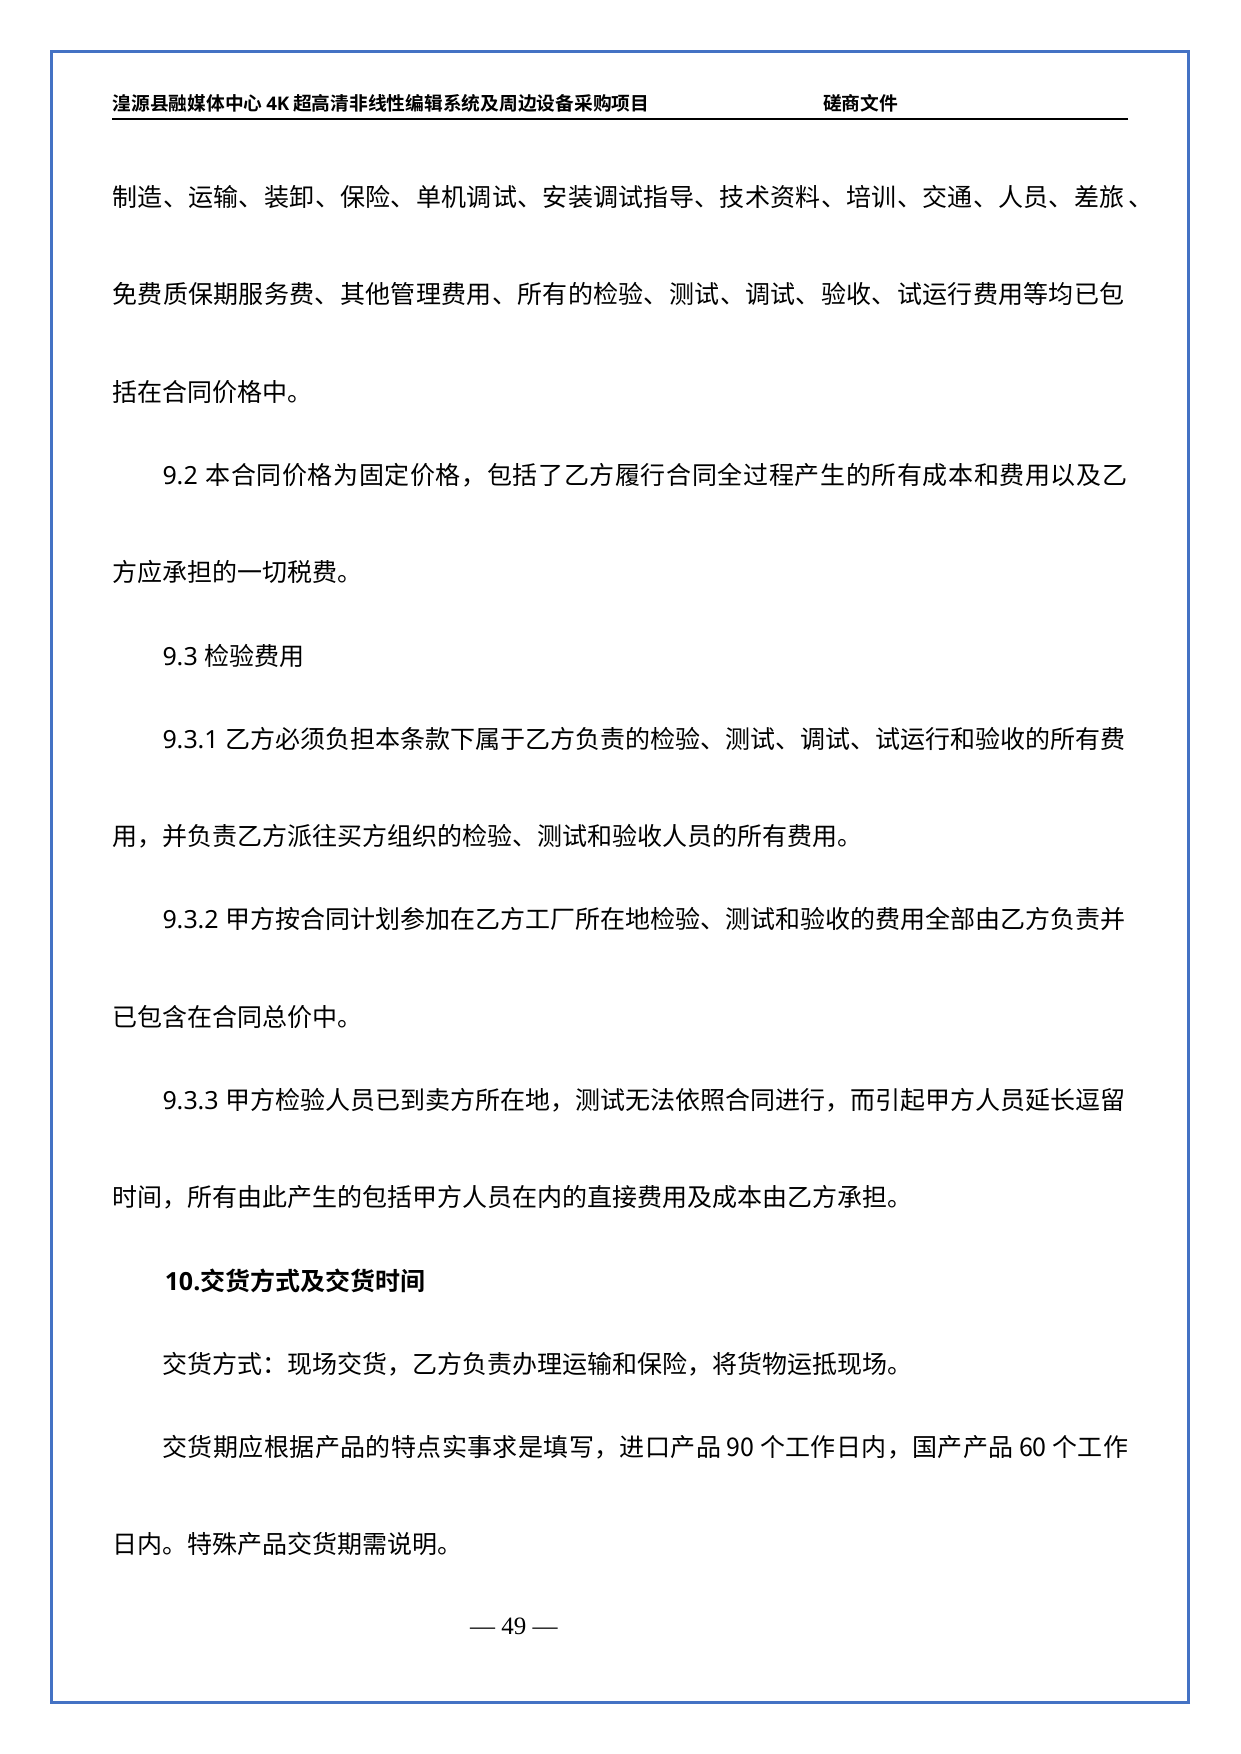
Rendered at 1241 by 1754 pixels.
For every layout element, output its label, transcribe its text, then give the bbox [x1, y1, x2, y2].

list 9.3.3 甲方检验人员已到卖方所在地，测试无法依照合同进行，而引起甲方人员延长逗留时间，所有由此产生的包括甲方人员在内的直接费用及成本由乙方承担。 [112, 1066, 1128, 1228]
text 交货期应根据产品的特点实事求是填写，进口产品90个工作日内，国产产品60个工作日内。特殊产品交货期需说明。 [112, 1413, 1128, 1575]
text 交货方式：现场交货，乙方负责办理运输和保险，将货物运抵现场。 [112, 1330, 1128, 1395]
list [112, 163, 1128, 423]
list 9.3 检验费用 [112, 622, 1128, 687]
list 9.3.2 甲方按合同计划参加在乙方工厂所在地检验、测试和验收的费用全部由乙方负责并已包含在合同总价中。 [112, 885, 1128, 1048]
list 9.2 本合同价格为固定价格，包括了乙方履行合同全过程产生的所有成本和费用以及乙方应承担的一切税费。 [112, 441, 1128, 603]
text 10.交货方式及交货时间 [157, 1247, 1128, 1312]
list 9.3.1 乙方必须负担本条款下属于乙方负责的检验、测试、调试、试运行和验收的所有费用，并负责乙方派往买方组织的检验、测试和验收人员的所有费用。 [112, 705, 1128, 867]
